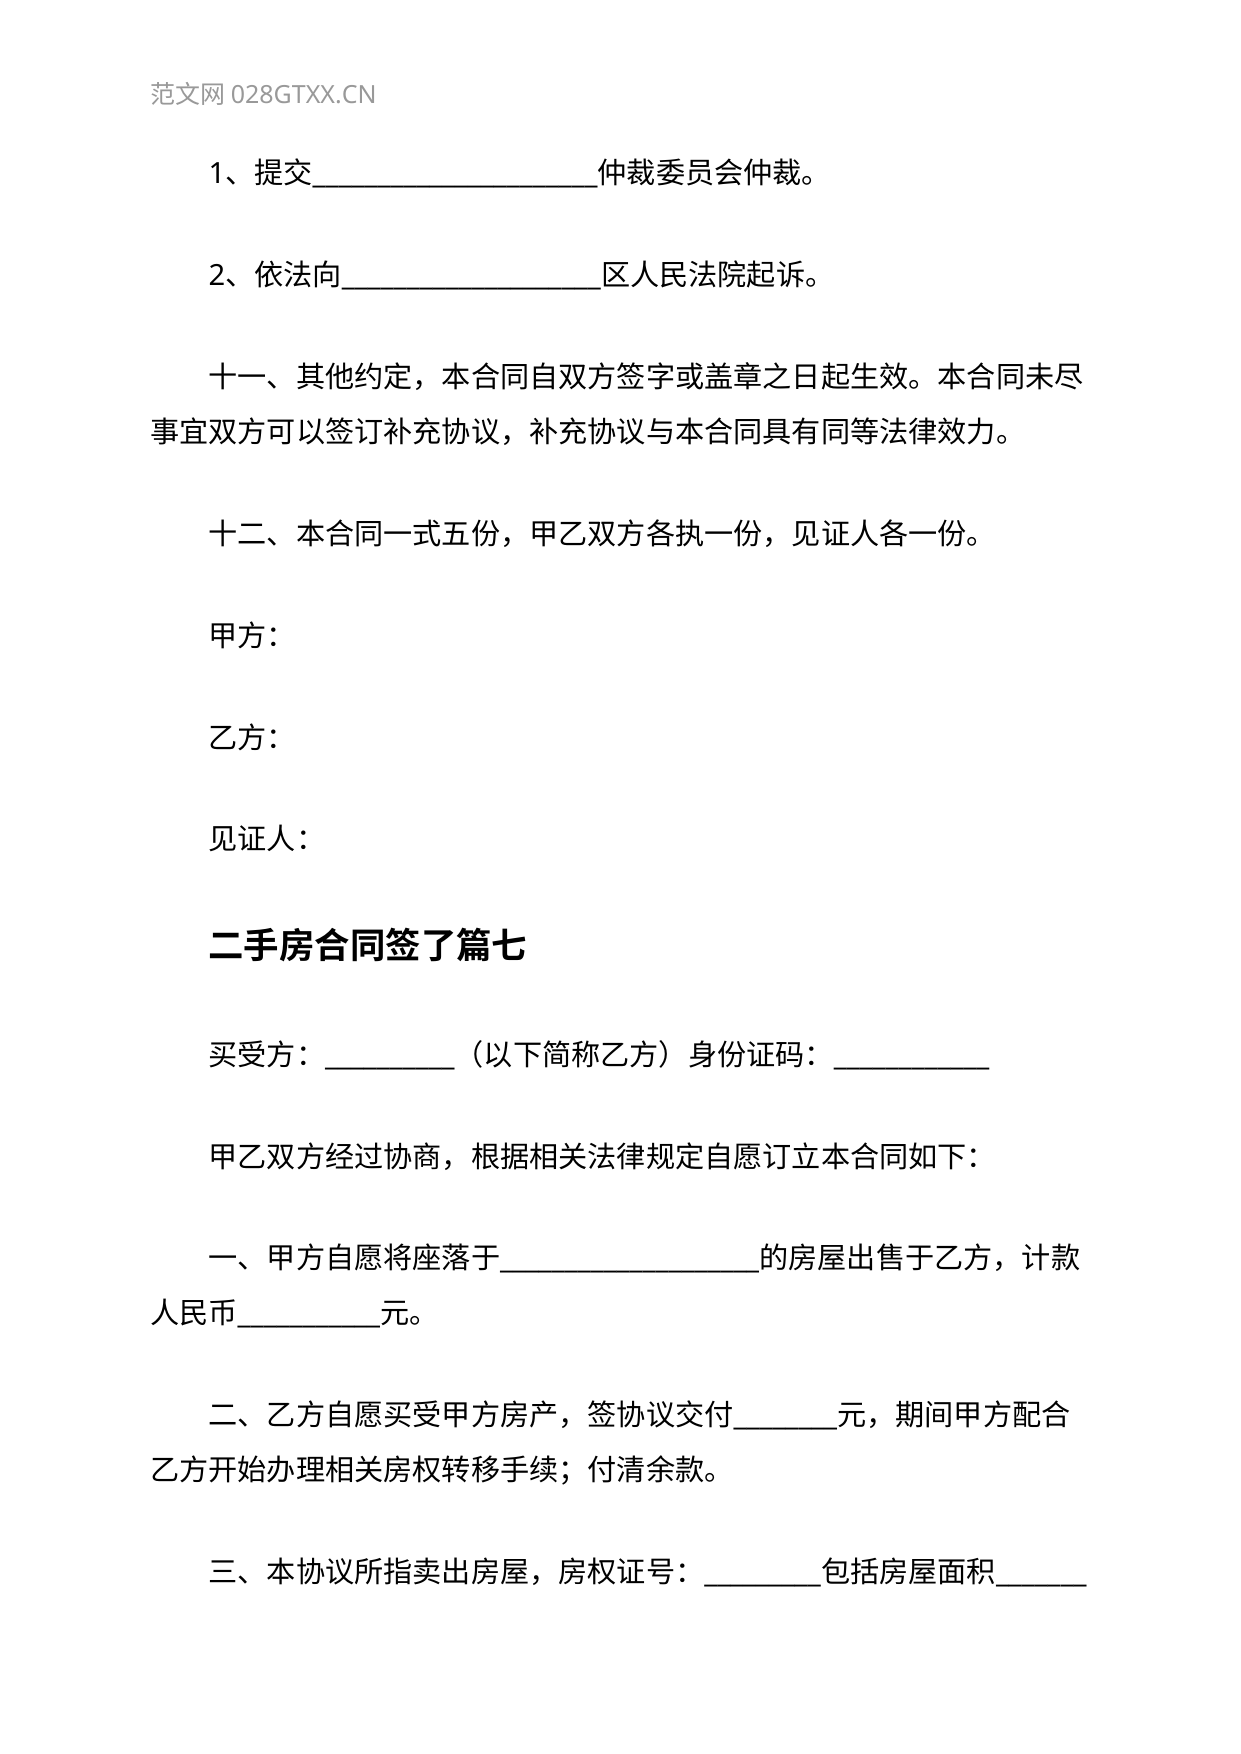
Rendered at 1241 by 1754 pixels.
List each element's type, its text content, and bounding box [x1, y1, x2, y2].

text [150, 1549, 1090, 1591]
text 见证人： [150, 816, 1090, 858]
text 一、甲方自愿将座落于____________________的房屋出售于乙方，计款人民币___________元。 [150, 1235, 1090, 1332]
text 十二、本合同一式五份，甲乙双方各执一份，见证人各一份。 [150, 511, 1090, 553]
text 乙方： [150, 714, 1090, 756]
text 二手房合同签了篇七 [150, 918, 1090, 969]
text 2、依法向____________________区人民法院起诉。 [150, 252, 1090, 294]
text 甲乙双方经过协商，根据相关法律规定自愿订立本合同如下： [150, 1133, 1090, 1175]
text 十一、其他约定，本合同自双方签字或盖章之日起生效。本合同未尽事宜双方可以签订补充协议，补充协议与本合同具有同等法律效力。 [150, 354, 1090, 451]
text 甲方： [150, 612, 1090, 655]
text 二、乙方自愿买受甲方房产，签协议交付________元，期间甲方配合乙方开始办理相关房权转移手续；付清余款。 [150, 1392, 1090, 1489]
text 1、提交______________________仲裁委员会仲裁。 [150, 150, 1090, 192]
text 买受方：__________（以下简称乙方）身份证码：____________ [150, 1031, 1090, 1073]
